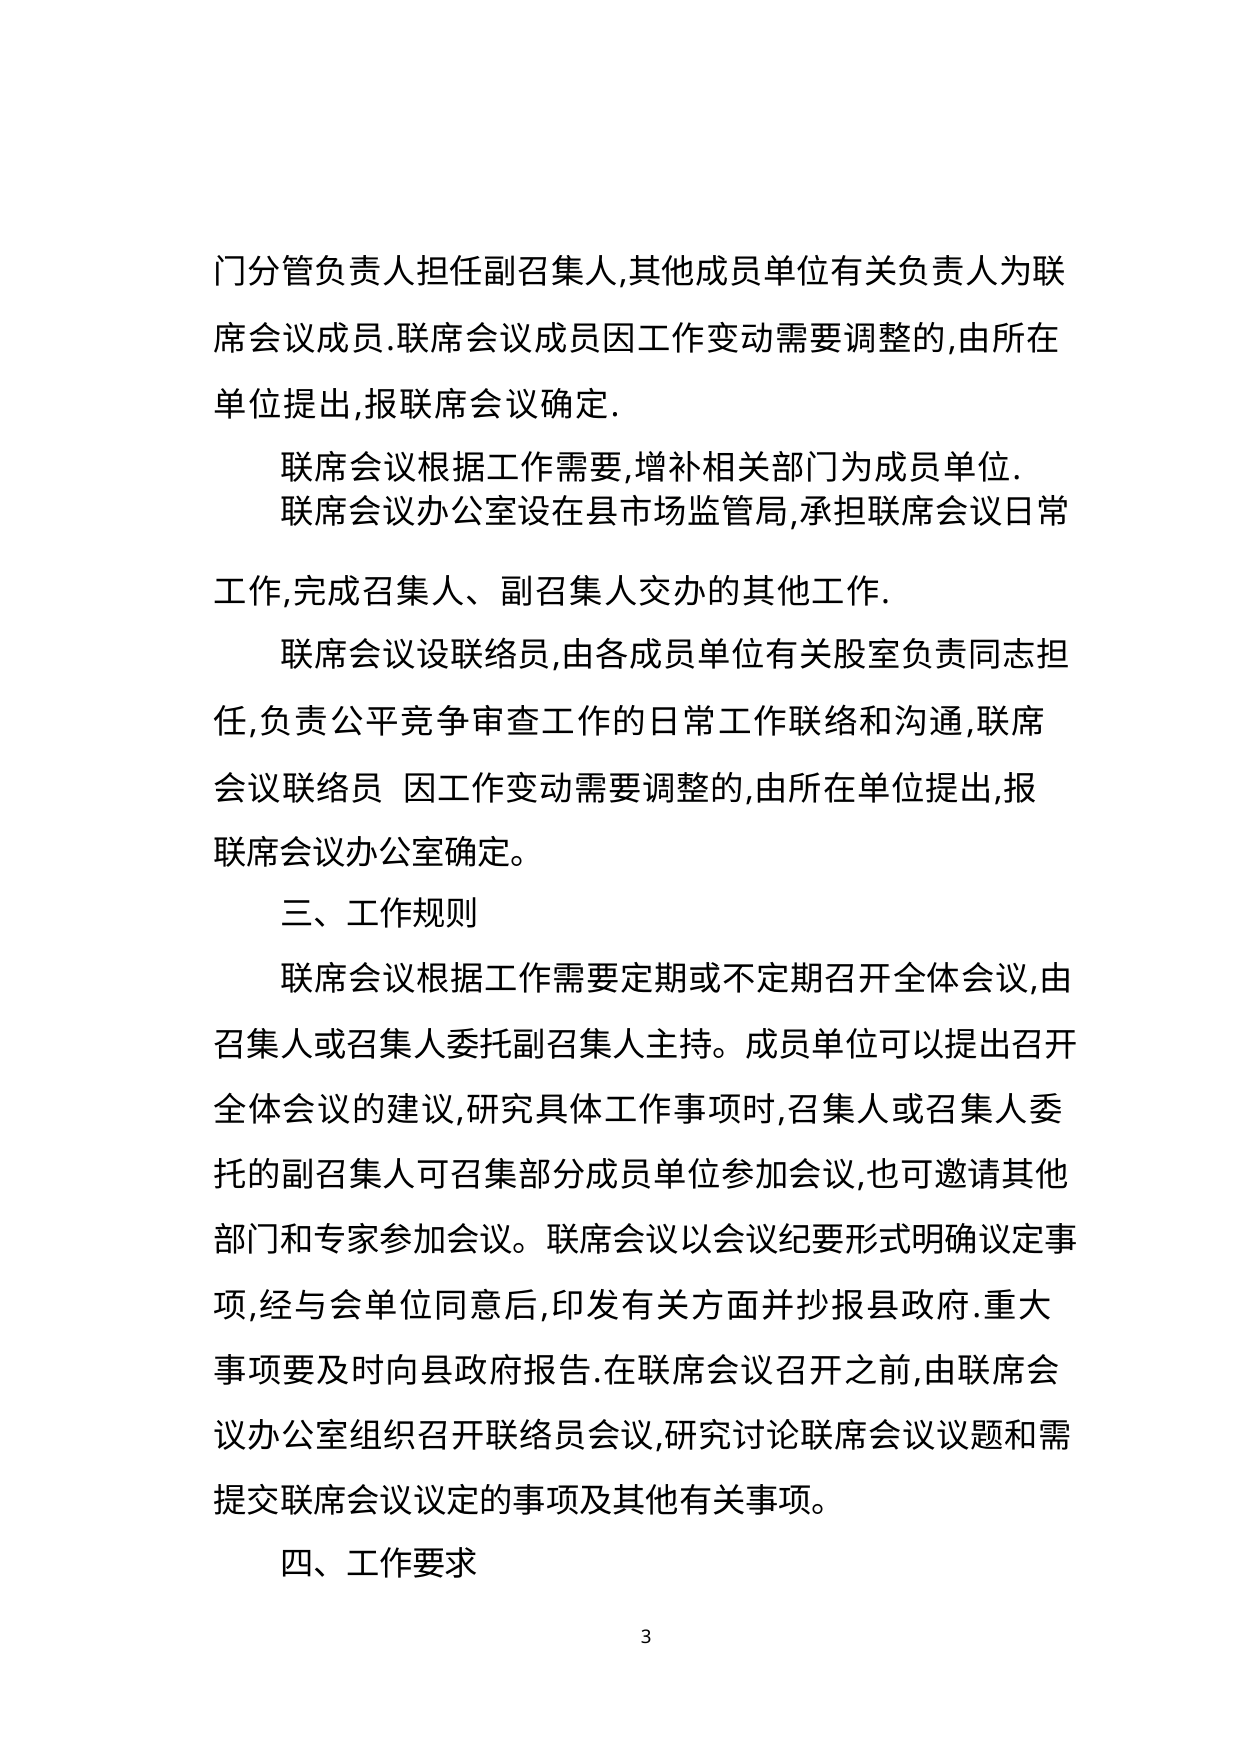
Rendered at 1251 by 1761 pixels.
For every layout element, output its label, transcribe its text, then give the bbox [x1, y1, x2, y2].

text 联席会议办公室设在县市场监管局,承担联席会议日常 [187, 505, 1082, 568]
text 联席会议办公室确定。 [187, 829, 1082, 873]
text 门分管负责人担任副召集人,其他成员单位有关负责人为联 席会议成员.联席会议成员因工作变动需要调整的,由所在 单位提出,报联席会议确定. [213, 245, 1077, 426]
text 联席会议根据工作需要,增补相关部门为成员单位. [187, 444, 1082, 488]
text 四、工作要求 [187, 1539, 1082, 1584]
text 联席会议根据工作需要定期或不定期召开全体会议,由 召集人或召集人委托副召集人主持。成员单位可以提出召开 全体会议的建议,研究具体工作事项时,召集人或召集人委 托的副召集人可召集部分成员单位参加会议,也可邀请其他 部门和专家参加会议。联席会议以会议纪要形式明确议定事 项,经与会单位同意后,印发有关方面并抄报县政府.重大 事项要及时向县政府报告.在联席会议召开之前,由联席会 议办公室组织召开联络员会议,研究讨论联席会议议题和需 提交联席会议议定的事项及其他有关事项。 [213, 952, 1082, 1522]
text 工作,完成召集人、副召集人交办的其他工作. [187, 568, 1082, 612]
text 三、工作规则 [187, 889, 1082, 934]
text 联席会议设联络员,由各成员单位有关股室负责同志担 任,负责公平竞争审查工作的日常工作联络和沟通,联席 会议联络员 因工作变动需要调整的,由所在单位提出,报 [213, 628, 1079, 810]
